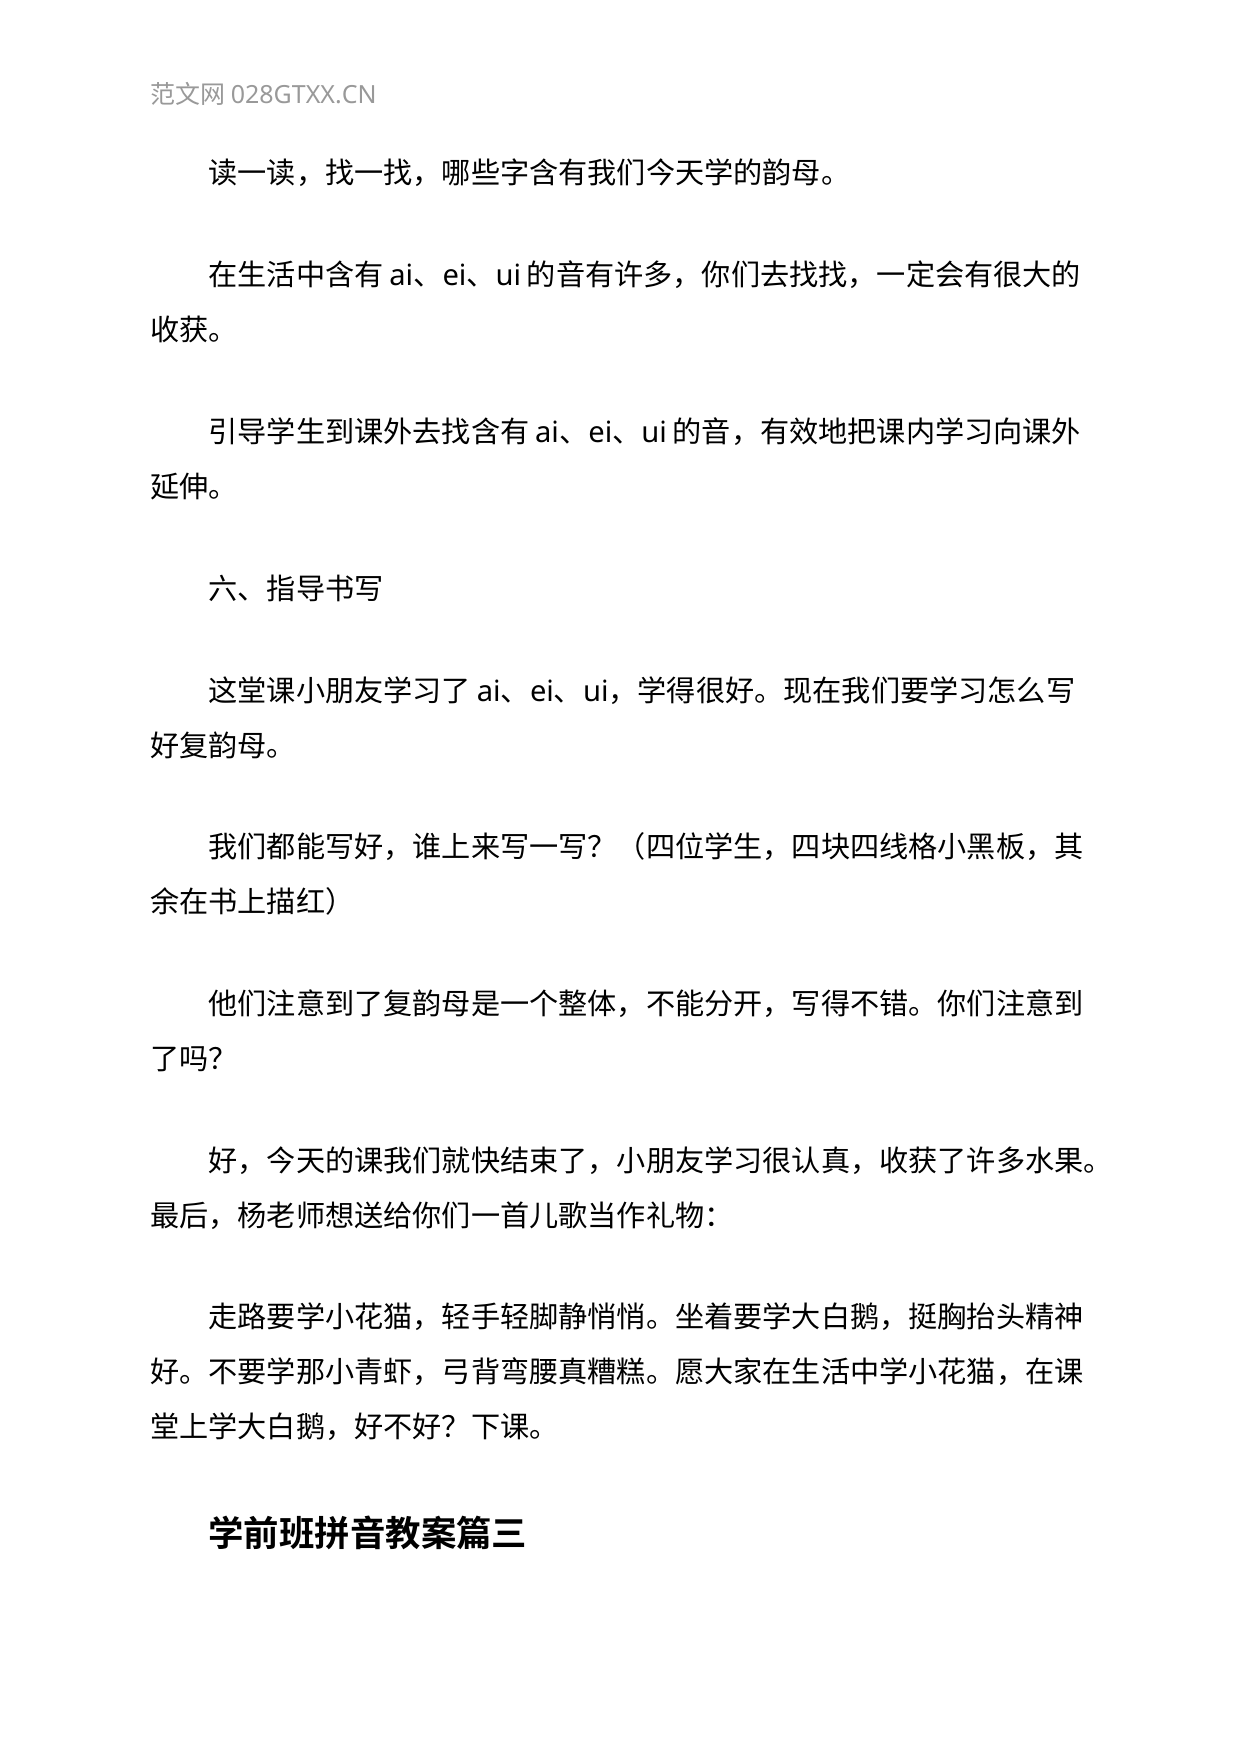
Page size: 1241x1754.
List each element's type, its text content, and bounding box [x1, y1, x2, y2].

text 读一读，找一找，哪些字含有我们今天学的韵母。 [150, 150, 1090, 192]
text 这堂课小朋友学习了ai、ei、ui，学得很好。现在我们要学习怎么写好复韵母。 [150, 667, 1090, 764]
text 他们注意到了复韵母是一个整体，不能分开，写得不错。你们注意到了吗？ [150, 981, 1090, 1078]
text 我们都能写好，谁上来写一写？（四位学生，四块四线格小黑板，其余在书上描红） [150, 824, 1090, 921]
text 在生活中含有ai、ei、ui的音有许多，你们去找找，一定会有很大的收获。 [150, 252, 1090, 349]
text 引导学生到课外去找含有ai、ei、ui的音，有效地把课内学习向课外延伸。 [150, 408, 1090, 506]
text 六、指导书写 [150, 565, 1090, 608]
text 学前班拼音教案篇三 [150, 1505, 1090, 1557]
text 好，今天的课我们就快结束了，小朋友学习很认真，收获了许多水果。最后，杨老师想送给你们一首儿歌当作礼物： [150, 1137, 1090, 1234]
text 走路要学小花猫，轻手轻脚静悄悄。坐着要学大白鹅，挺胸抬头精神好。不要学那小青虾，弓背弯腰真糟糕。愿大家在生活中学小花猫，在课堂上学大白鹅，好不好？下课。 [150, 1294, 1090, 1446]
